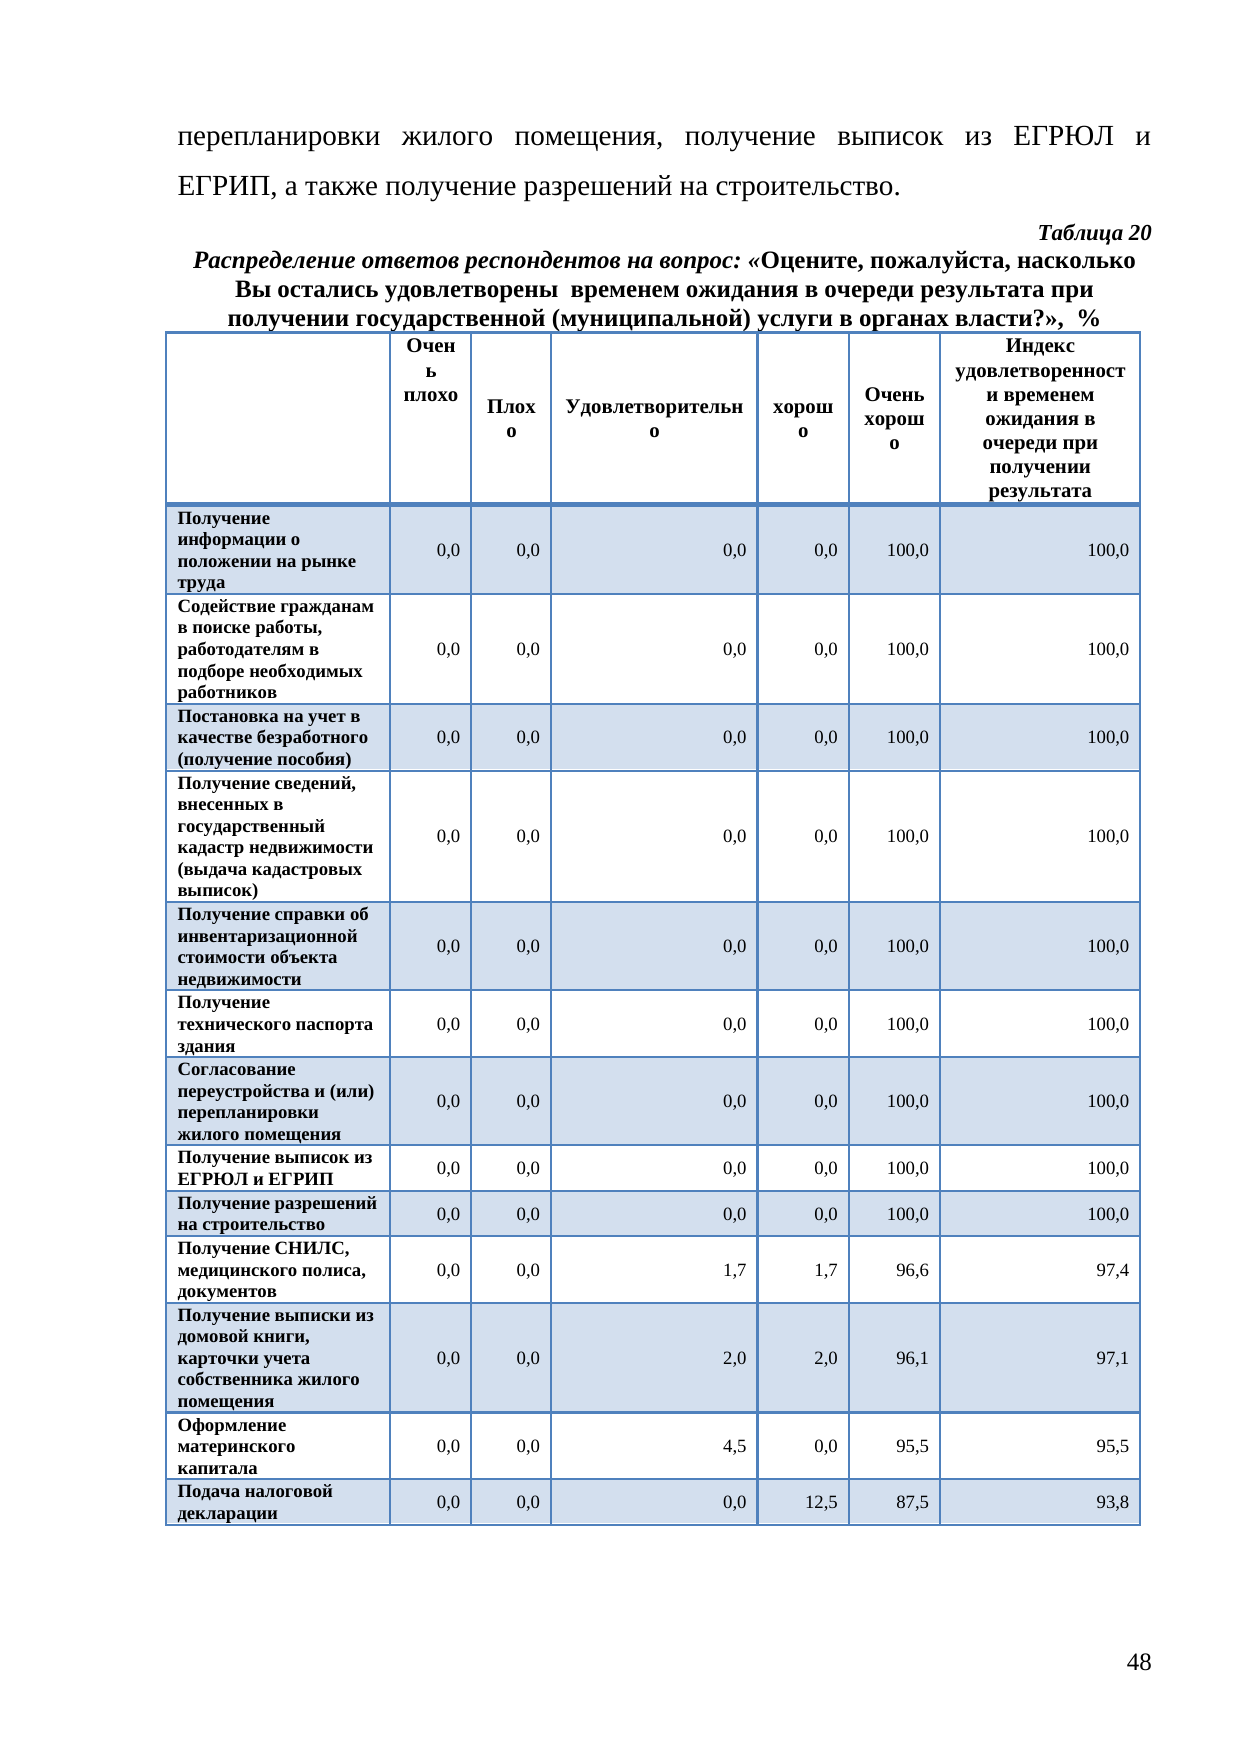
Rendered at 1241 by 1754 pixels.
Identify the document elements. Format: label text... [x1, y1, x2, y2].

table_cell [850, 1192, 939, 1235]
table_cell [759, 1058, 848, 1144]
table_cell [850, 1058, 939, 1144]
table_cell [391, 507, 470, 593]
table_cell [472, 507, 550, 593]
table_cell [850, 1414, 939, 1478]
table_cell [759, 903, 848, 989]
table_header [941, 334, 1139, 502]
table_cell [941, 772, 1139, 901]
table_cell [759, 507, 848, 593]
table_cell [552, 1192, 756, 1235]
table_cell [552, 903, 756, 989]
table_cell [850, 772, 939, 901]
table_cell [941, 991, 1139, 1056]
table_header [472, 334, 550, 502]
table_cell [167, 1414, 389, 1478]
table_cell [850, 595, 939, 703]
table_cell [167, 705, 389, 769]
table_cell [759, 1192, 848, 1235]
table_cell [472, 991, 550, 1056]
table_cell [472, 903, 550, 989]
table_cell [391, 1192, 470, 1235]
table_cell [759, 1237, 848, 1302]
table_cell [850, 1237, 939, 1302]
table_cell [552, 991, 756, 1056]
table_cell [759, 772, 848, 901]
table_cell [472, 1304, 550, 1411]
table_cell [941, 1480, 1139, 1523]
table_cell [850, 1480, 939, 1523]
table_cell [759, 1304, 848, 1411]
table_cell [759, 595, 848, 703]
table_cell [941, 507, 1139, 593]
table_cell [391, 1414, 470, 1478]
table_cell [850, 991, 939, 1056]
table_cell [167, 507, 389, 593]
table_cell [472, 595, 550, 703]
text Таблица 20 [177, 219, 1152, 245]
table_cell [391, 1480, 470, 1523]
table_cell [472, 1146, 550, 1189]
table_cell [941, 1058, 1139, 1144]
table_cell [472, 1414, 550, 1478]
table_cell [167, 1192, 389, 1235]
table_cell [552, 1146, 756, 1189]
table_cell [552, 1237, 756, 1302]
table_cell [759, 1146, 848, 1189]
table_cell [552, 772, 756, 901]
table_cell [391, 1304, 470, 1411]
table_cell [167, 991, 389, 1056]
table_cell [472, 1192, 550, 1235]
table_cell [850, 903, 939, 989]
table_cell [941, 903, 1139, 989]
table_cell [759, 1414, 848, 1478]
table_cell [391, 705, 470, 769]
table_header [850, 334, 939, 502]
text Распределение ответов респондентов на вопрос: «Оцените, пожалуйста, насколько Вы остались удовлетворены временем ожидания в очереди результата при получении государственной (муниципальной) услуги в органах власти?», % [177, 245, 1152, 331]
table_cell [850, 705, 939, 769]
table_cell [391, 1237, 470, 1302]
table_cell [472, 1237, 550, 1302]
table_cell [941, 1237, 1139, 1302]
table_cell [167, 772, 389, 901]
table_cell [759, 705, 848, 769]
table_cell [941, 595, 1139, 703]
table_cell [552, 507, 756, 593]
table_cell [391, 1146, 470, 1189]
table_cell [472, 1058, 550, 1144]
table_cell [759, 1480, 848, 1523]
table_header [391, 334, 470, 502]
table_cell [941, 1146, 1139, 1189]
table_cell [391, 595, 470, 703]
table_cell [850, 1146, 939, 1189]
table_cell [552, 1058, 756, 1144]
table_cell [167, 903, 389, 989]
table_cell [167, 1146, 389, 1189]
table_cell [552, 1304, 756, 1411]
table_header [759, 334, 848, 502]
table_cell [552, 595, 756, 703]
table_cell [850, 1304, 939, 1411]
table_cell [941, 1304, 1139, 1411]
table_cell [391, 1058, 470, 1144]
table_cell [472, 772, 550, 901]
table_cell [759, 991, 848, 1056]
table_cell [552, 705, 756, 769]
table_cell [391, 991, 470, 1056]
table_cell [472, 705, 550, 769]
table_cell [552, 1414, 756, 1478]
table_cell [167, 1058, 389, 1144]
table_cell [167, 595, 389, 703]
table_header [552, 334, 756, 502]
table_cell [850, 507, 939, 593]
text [177, 118, 1152, 202]
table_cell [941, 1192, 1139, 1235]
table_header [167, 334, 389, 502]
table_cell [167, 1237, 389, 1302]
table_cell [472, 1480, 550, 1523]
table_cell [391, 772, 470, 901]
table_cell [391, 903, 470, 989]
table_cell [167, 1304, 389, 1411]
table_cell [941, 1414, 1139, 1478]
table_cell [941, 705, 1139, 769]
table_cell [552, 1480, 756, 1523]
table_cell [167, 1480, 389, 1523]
